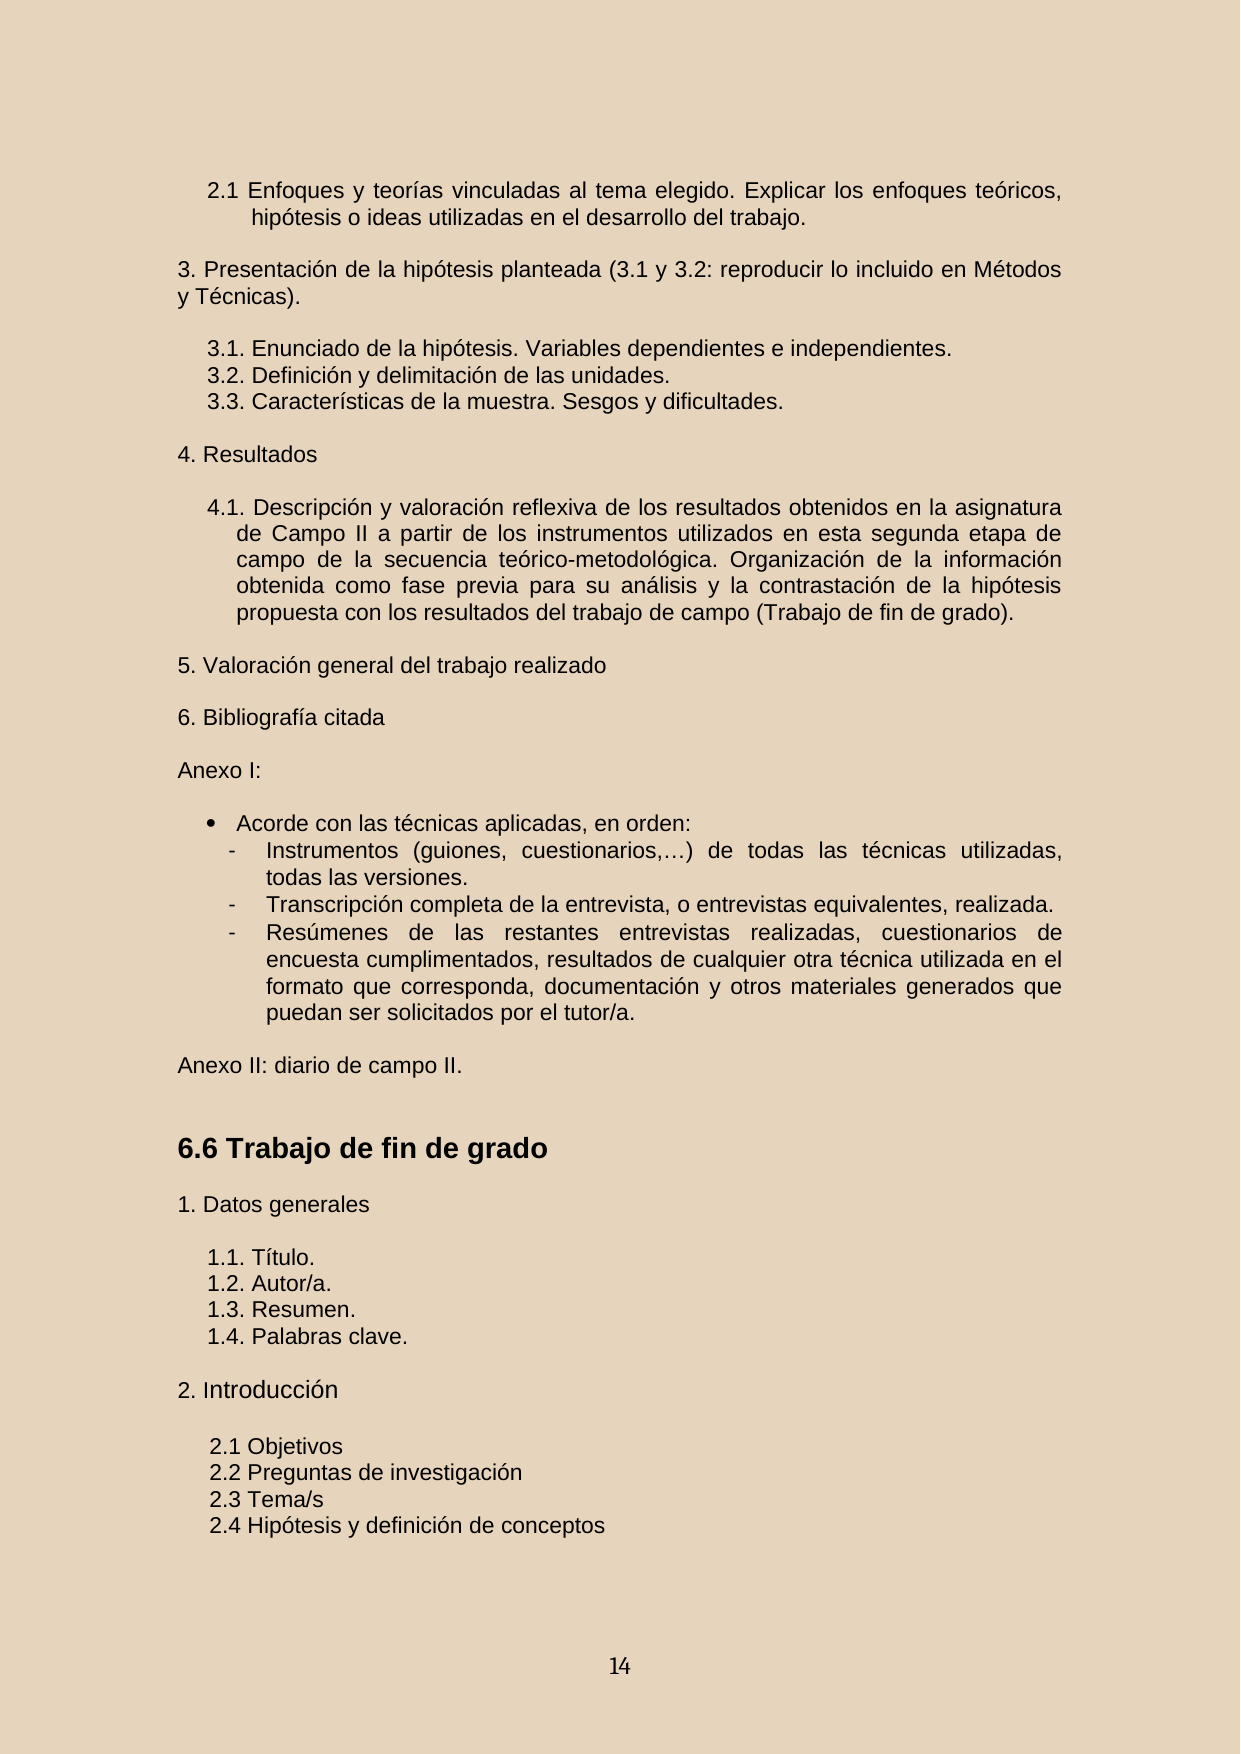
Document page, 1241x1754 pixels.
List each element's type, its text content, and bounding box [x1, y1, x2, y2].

text 4.1. Descripción y valoración reflexiva de los resultados obtenidos en la asignatura de Campo II a partir de los instrumentos utilizados en esta segunda etapa de campo de la secuencia teórico-metodológica. Organización de la información obtenida como fase previa para su análisis y la contrastación de la hipótesis propuesta con los resultados del trabajo de campo (Trabajo de fin de grado). [207, 493, 1063, 625]
text 3. Presentación de la hipótesis planteada (3.1 y 3.2: reproducir lo incluido en Métodos y Técnicas). [177, 256, 1063, 309]
text 3.1. Enunciado de la hipótesis. Variables dependientes e independientes. [207, 335, 1063, 362]
text 6. Bibliografía citada [177, 704, 1063, 731]
list Acorde con las técnicas aplicadas, en orden: [207, 810, 1063, 836]
list Transcripción completa de la entrevista, o entrevistas equivalentes, realizada. [228, 890, 1063, 918]
text 2.4 Hipótesis y definición de conceptos [177, 1512, 1063, 1538]
text 2.1 Objetivos [177, 1433, 1063, 1459]
text 2.3 Tema/s [177, 1486, 1063, 1512]
text Anexo II: diario de campo II. [177, 1052, 1063, 1078]
text 1.1. Título. [207, 1243, 1063, 1270]
list Resúmenes de las restantes entrevistas realizadas, cuestionarios de encuesta cumplimentados, resultados de cualquier otra técnica utilizada en el formato que corresponda, documentación y otros materiales generados que puedan ser solicitados por el tutor/a. [228, 918, 1063, 1026]
text 2.2 Preguntas de investigación [177, 1459, 1063, 1486]
text 6.6 Trabajo de fin de grado [177, 1131, 1063, 1164]
text 1.4. Palabras clave. [207, 1323, 1063, 1349]
text 4. Resultados [177, 441, 1063, 467]
text 1. Datos generales [177, 1191, 1063, 1217]
text 5. Valoración general del trabajo realizado [177, 652, 1063, 678]
text Anexo I: [177, 757, 1063, 783]
text 2.1 Enfoques y teorías vinculadas al tema elegido. Explicar los enfoques teóricos, hipótesis o ideas utilizadas en el desarrollo del trabajo. [207, 177, 1063, 230]
text 3.3. Características de la muestra. Sesgos y dificultades. [207, 388, 1063, 414]
list Instrumentos (guiones, cuestionarios,…) de todas las técnicas utilizadas, todas las versiones. [228, 836, 1063, 890]
text 2. Introducción [177, 1375, 1063, 1404]
text 3.2. Definición y delimitación de las unidades. [207, 362, 1063, 388]
text 1.2. Autor/a. [207, 1270, 1063, 1296]
text 1.3. Resumen. [207, 1296, 1063, 1323]
